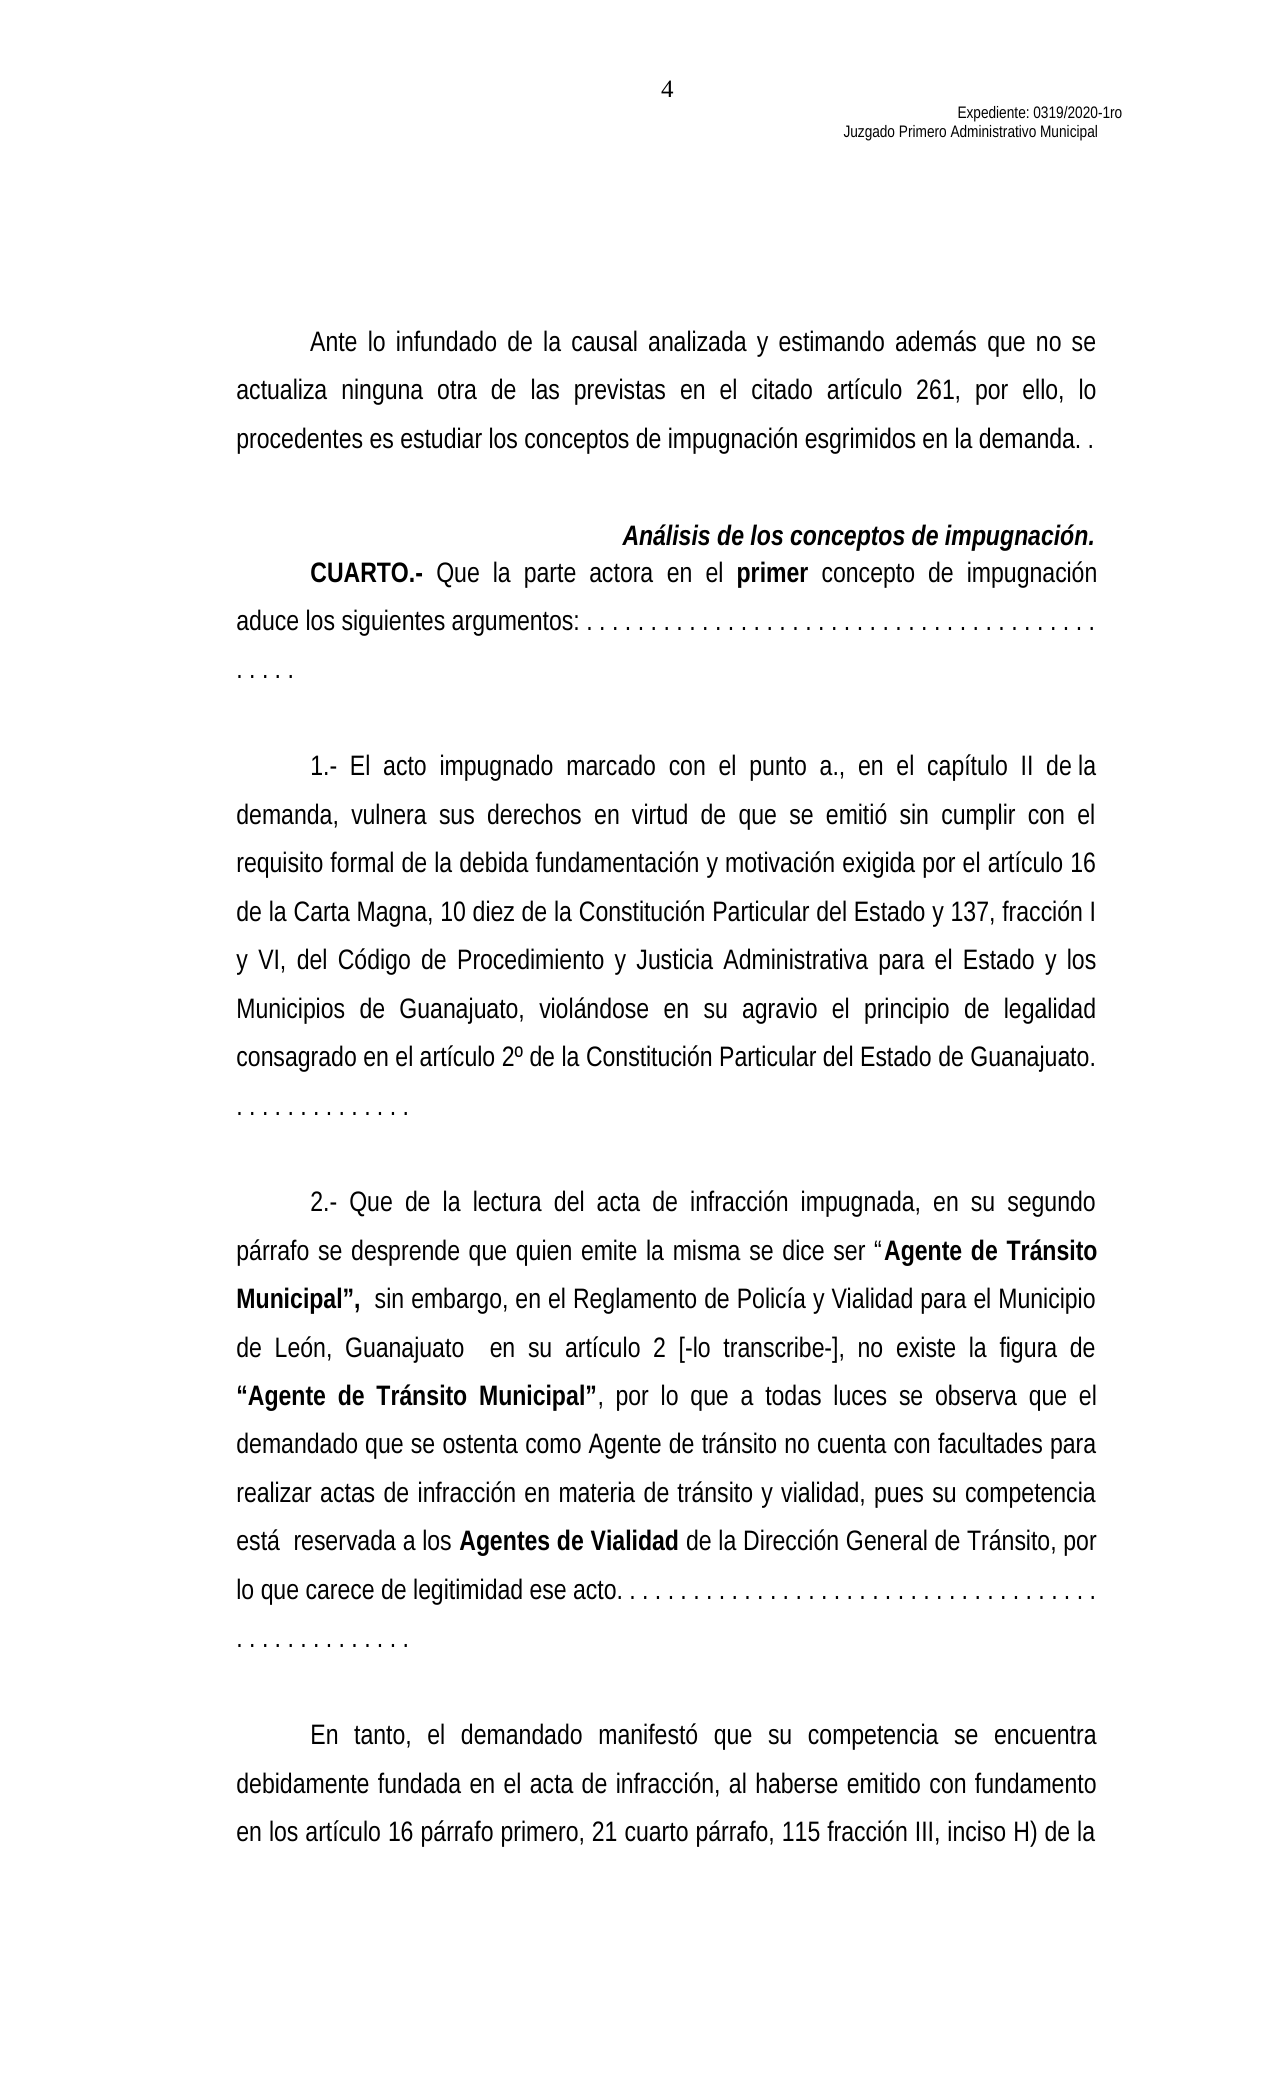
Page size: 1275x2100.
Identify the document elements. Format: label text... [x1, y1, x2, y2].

text CUARTO.- Que la parte actora en el primer concepto de impugnación aduce los siguientes argumentos: . . . . . . . . . . . . . . . . . . . . . . . . . . . . . . . . . . . . . . . . . . . . . [236, 556, 1098, 685]
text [236, 1718, 1098, 1847]
text 1.- El acto impugnado marcado con el punto a., en el capítulo II de la [236, 749, 1098, 782]
text 2.- Que de la lectura del acta de infracción impugnada, en su segundo párrafo se desprende que quien emite la misma se dice ser “Agente de Tránsito Municipal”, sin embargo, en el Reglamento de Policía y Vialidad para el Municipio de León, Guanajuato en su artículo 2 [-lo transcribe-], no existe la figura de “Agente de Tránsito Municipal”, por lo que a todas luces se observa que el demandado que se ostenta como Agente de tránsito no cuenta con facultades para realizar actas de infracción en materia de tránsito y vialidad, pues su competencia está reservada a los Agentes de Vialidad de la Dirección General de Tránsito, por lo que carece de legitimidad ese acto. . . . . . . . . . . . . . . . . . . . . . . . . . . . . . . . . . . . . . . . . . . . . . . . . . . . [236, 1185, 1098, 1654]
text Ante lo infundado de la causal analizada y estimando además que no se actualiza ninguna otra de las previstas en el citado artículo 261, por ello, lo procedentes es estudiar los conceptos de impugnación esgrimidos en la demanda. . [236, 325, 1098, 454]
text Análisis de los conceptos de impugnación. [236, 519, 1098, 551]
text demanda, vulnera sus derechos en virtud de que se emitió sin cumplir con el requisito formal de la debida fundamentación y motivación exigida por el artículo 16 de la Carta Magna, 10 diez de la Constitución Particular del Estado y 137, fracción I y VI, del Código de Procedimiento y Justicia Administrativa para el Estado y los Municipios de Guanajuato, violándose en su agravio el principio de legalidad consagrado en el artículo 2º de la Constitución Particular del Estado de Guanajuato. . . . . . . . . . . . . . . [236, 798, 1098, 1121]
